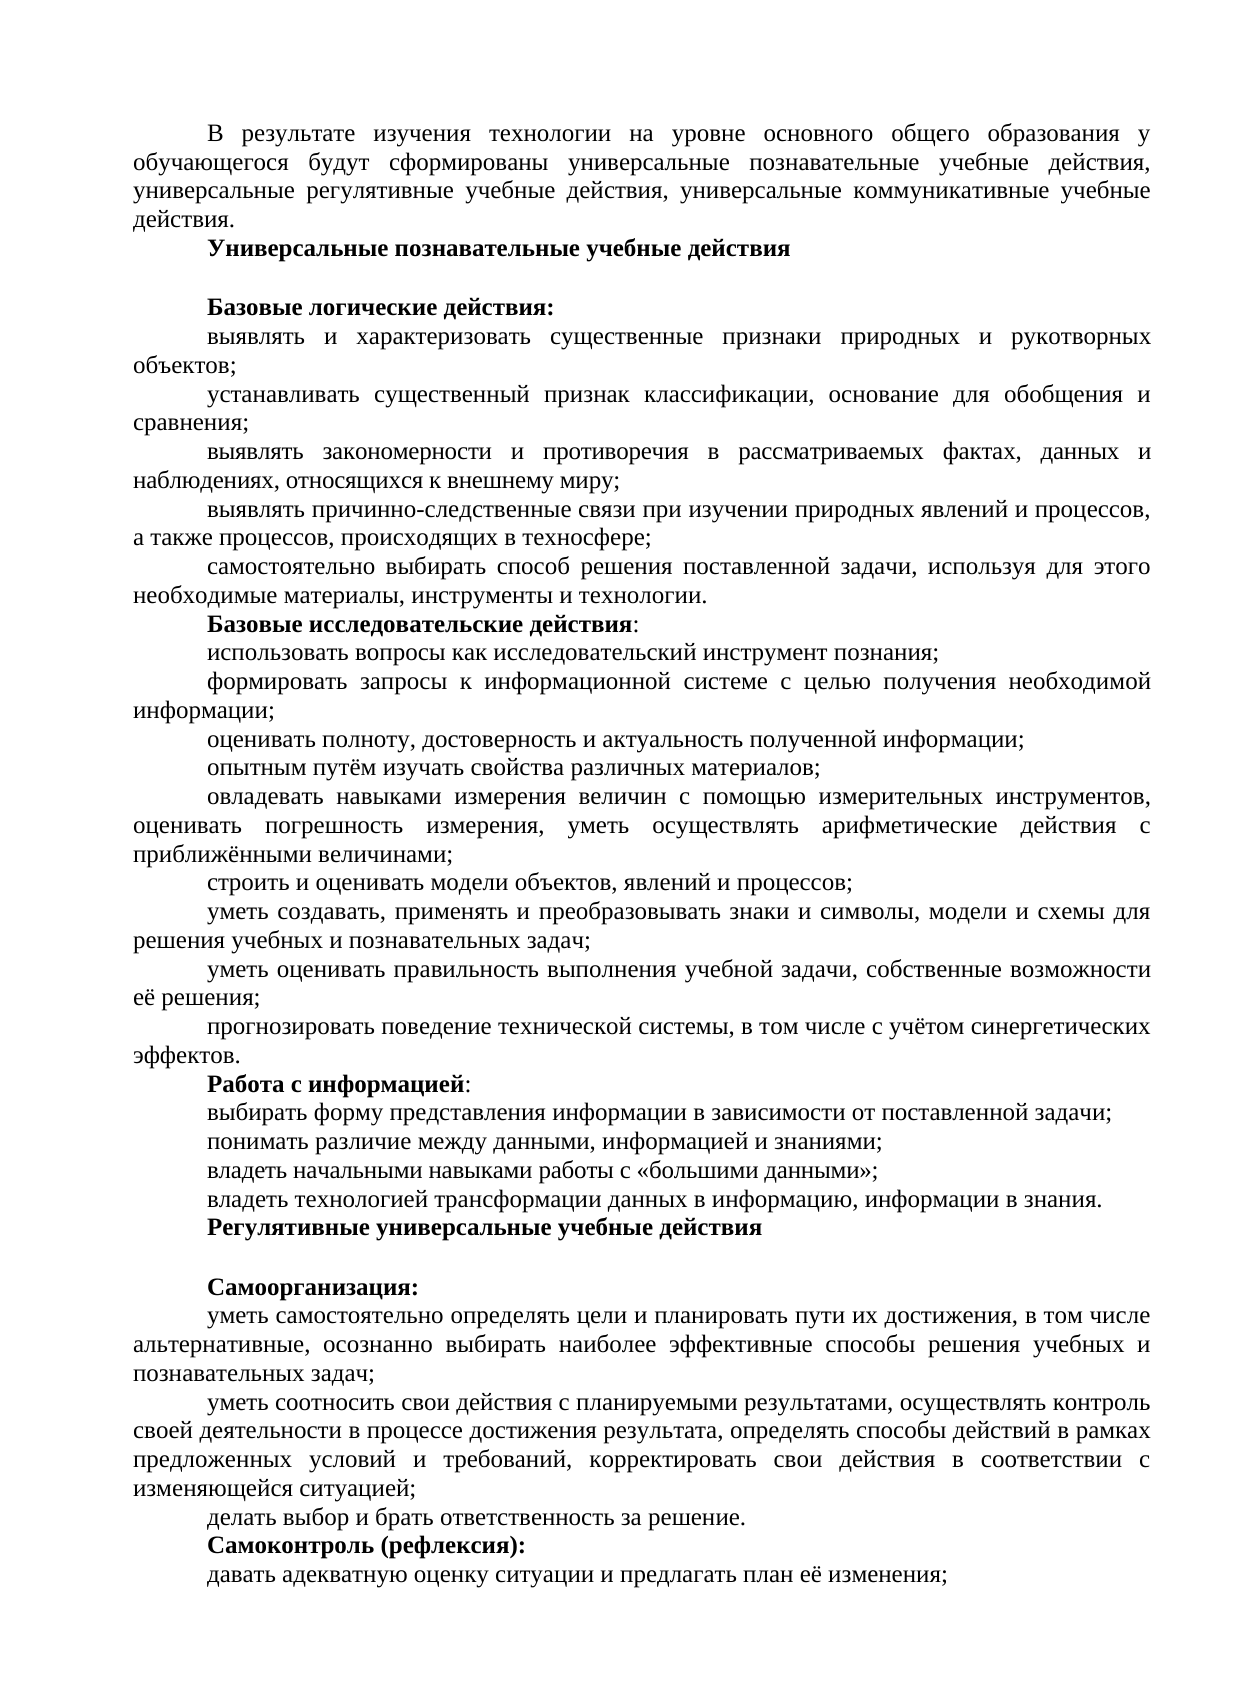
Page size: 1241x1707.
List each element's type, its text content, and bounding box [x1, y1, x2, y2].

text выявлять причинно-следственные связи при изучении природных явлений и процессов, а также процессов, происходящих в техносфере; [133, 494, 1152, 551]
text Работа с информацией: [133, 1069, 1152, 1097]
text делать выбор и брать ответственность за решение. [133, 1502, 1152, 1530]
text Самоконтроль (рефлексия): [133, 1530, 1152, 1559]
text уметь самостоятельно определять цели и планировать пути их достижения, в том числе альтернативные, осознанно выбирать наиболее эффективные способы решения учебных и познавательных задач; [133, 1300, 1152, 1387]
text владеть начальными навыками работы с «большими данными»; [133, 1155, 1152, 1184]
text выявлять и характеризовать существенные признаки природных и рукотворных объектов; [133, 321, 1152, 379]
text уметь создавать, применять и преобразовывать знаки и символы, модели и схемы для решения учебных и познавательных задач; [133, 896, 1152, 954]
text устанавливать существенный признак классификации, основание для обобщения и сравнения; [133, 379, 1152, 436]
text Универсальные познавательные учебные действия [133, 233, 1152, 262]
text уметь оценивать правильность выполнения учебной задачи, собственные возможности её решения; [133, 954, 1152, 1011]
text Базовые исследовательские действия: [133, 609, 1152, 637]
text прогнозировать поведение технической системы, в том числе с учётом синергетических эффектов. [133, 1011, 1152, 1069]
text понимать различие между данными, информацией и знаниями; [133, 1126, 1152, 1155]
text владеть технологией трансформации данных в информацию, информации в знания. [133, 1184, 1152, 1212]
text В результате изучения технологии на уровне основного общего образования у обучающегося будут сформированы универсальные познавательные учебные действия, универсальные регулятивные учебные действия, универсальные коммуникативные учебные действия. [133, 118, 1152, 233]
text овладевать навыками измерения величин с помощью измерительных инструментов, оценивать погрешность измерения, уметь осуществлять арифметические действия с приближёнными величинами; [133, 781, 1152, 867]
text оценивать полноту, достоверность и актуальность полученной информации; [133, 724, 1152, 752]
text Самоорганизация: [133, 1272, 1152, 1300]
text самостоятельно выбирать способ решения поставленной задачи, используя для этого необходимые материалы, инструменты и технологии. [133, 551, 1152, 609]
text строить и оценивать модели объектов, явлений и процессов; [133, 867, 1152, 896]
text использовать вопросы как исследовательский инструмент познания; [133, 637, 1152, 666]
text опытным путём изучать свойства различных материалов; [133, 752, 1152, 781]
text Базовые логические действия: [133, 292, 1152, 321]
text уметь соотносить свои действия с планируемыми результатами, осуществлять контроль своей деятельности в процессе достижения результата, определять способы действий в рамках предложенных условий и требований, корректировать свои действия в соответствии с изменяющейся ситуацией; [133, 1387, 1152, 1502]
text давать адекватную оценку ситуации и предлагать план её изменения; [133, 1559, 1152, 1588]
text выбирать форму представления информации в зависимости от поставленной задачи; [133, 1097, 1152, 1126]
text Регулятивные универсальные учебные действия [133, 1212, 1152, 1241]
text выявлять закономерности и противоречия в рассматриваемых фактах, данных и наблюдениях, относящихся к внешнему миру; [133, 436, 1152, 494]
text формировать запросы к информационной системе с целью получения необходимой информации; [133, 666, 1152, 724]
